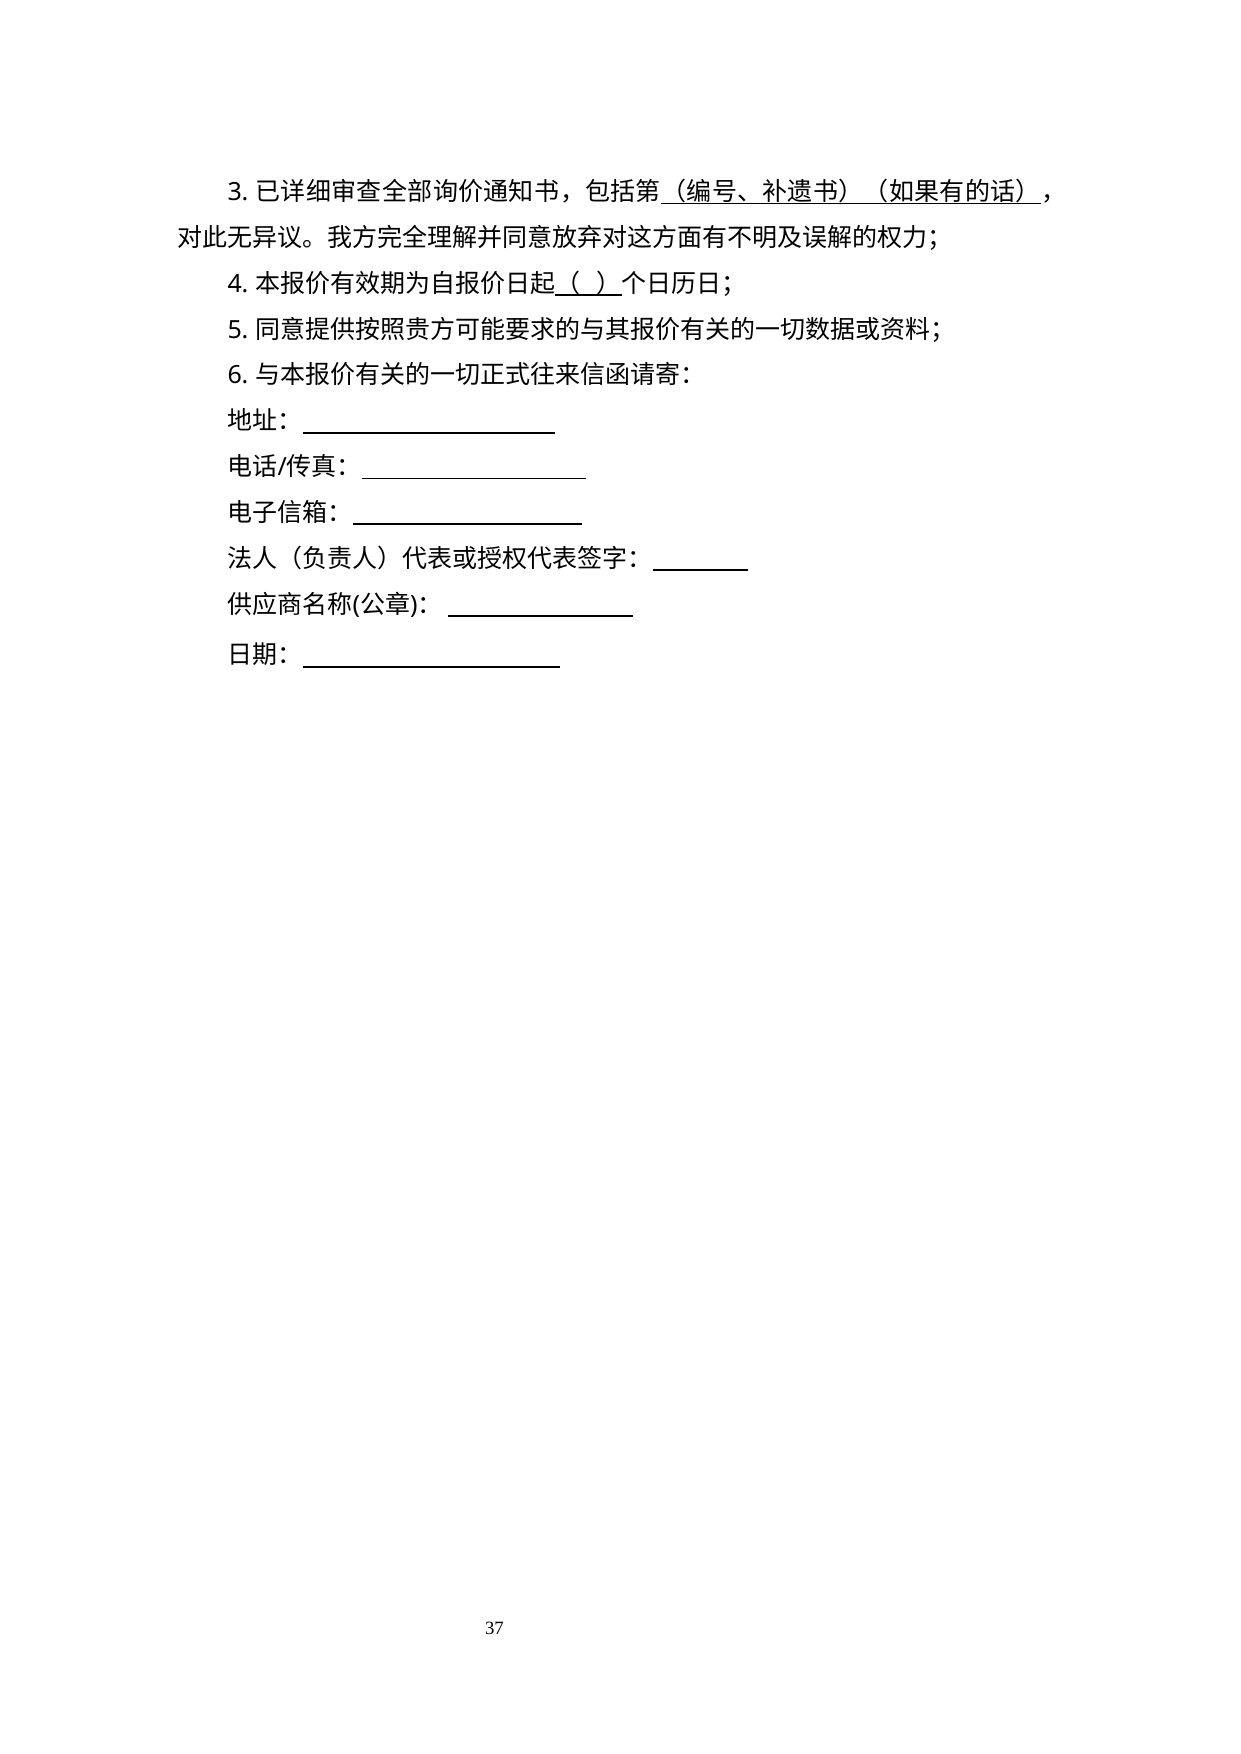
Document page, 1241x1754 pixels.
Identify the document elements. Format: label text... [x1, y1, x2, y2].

text 5. 同意提供按照贵方可能要求的与其报价有关的一切数据或资料； [177, 299, 1067, 345]
text 地址： [177, 391, 1067, 437]
text 电子信箱： [177, 483, 1067, 529]
text 6. 与本报价有关的一切正式往来信函请寄： [177, 345, 1067, 391]
text 3. 已详细审查全部询价通知书，包括第（编号、补遗书）（如果有的话），对此无异议。我方完全理解并同意放弃对这方面有不明及误解的权力； [177, 162, 1067, 254]
text 4. 本报价有效期为自报价日起（ ）个日历日； [177, 254, 1067, 299]
text 日期： 附件2： [177, 620, 1092, 685]
text 供应商名称(公章)： [177, 574, 1067, 620]
text 电话/传真： [177, 437, 1067, 483]
text 法人（负责人）代表或授权代表签字： [177, 529, 1067, 574]
